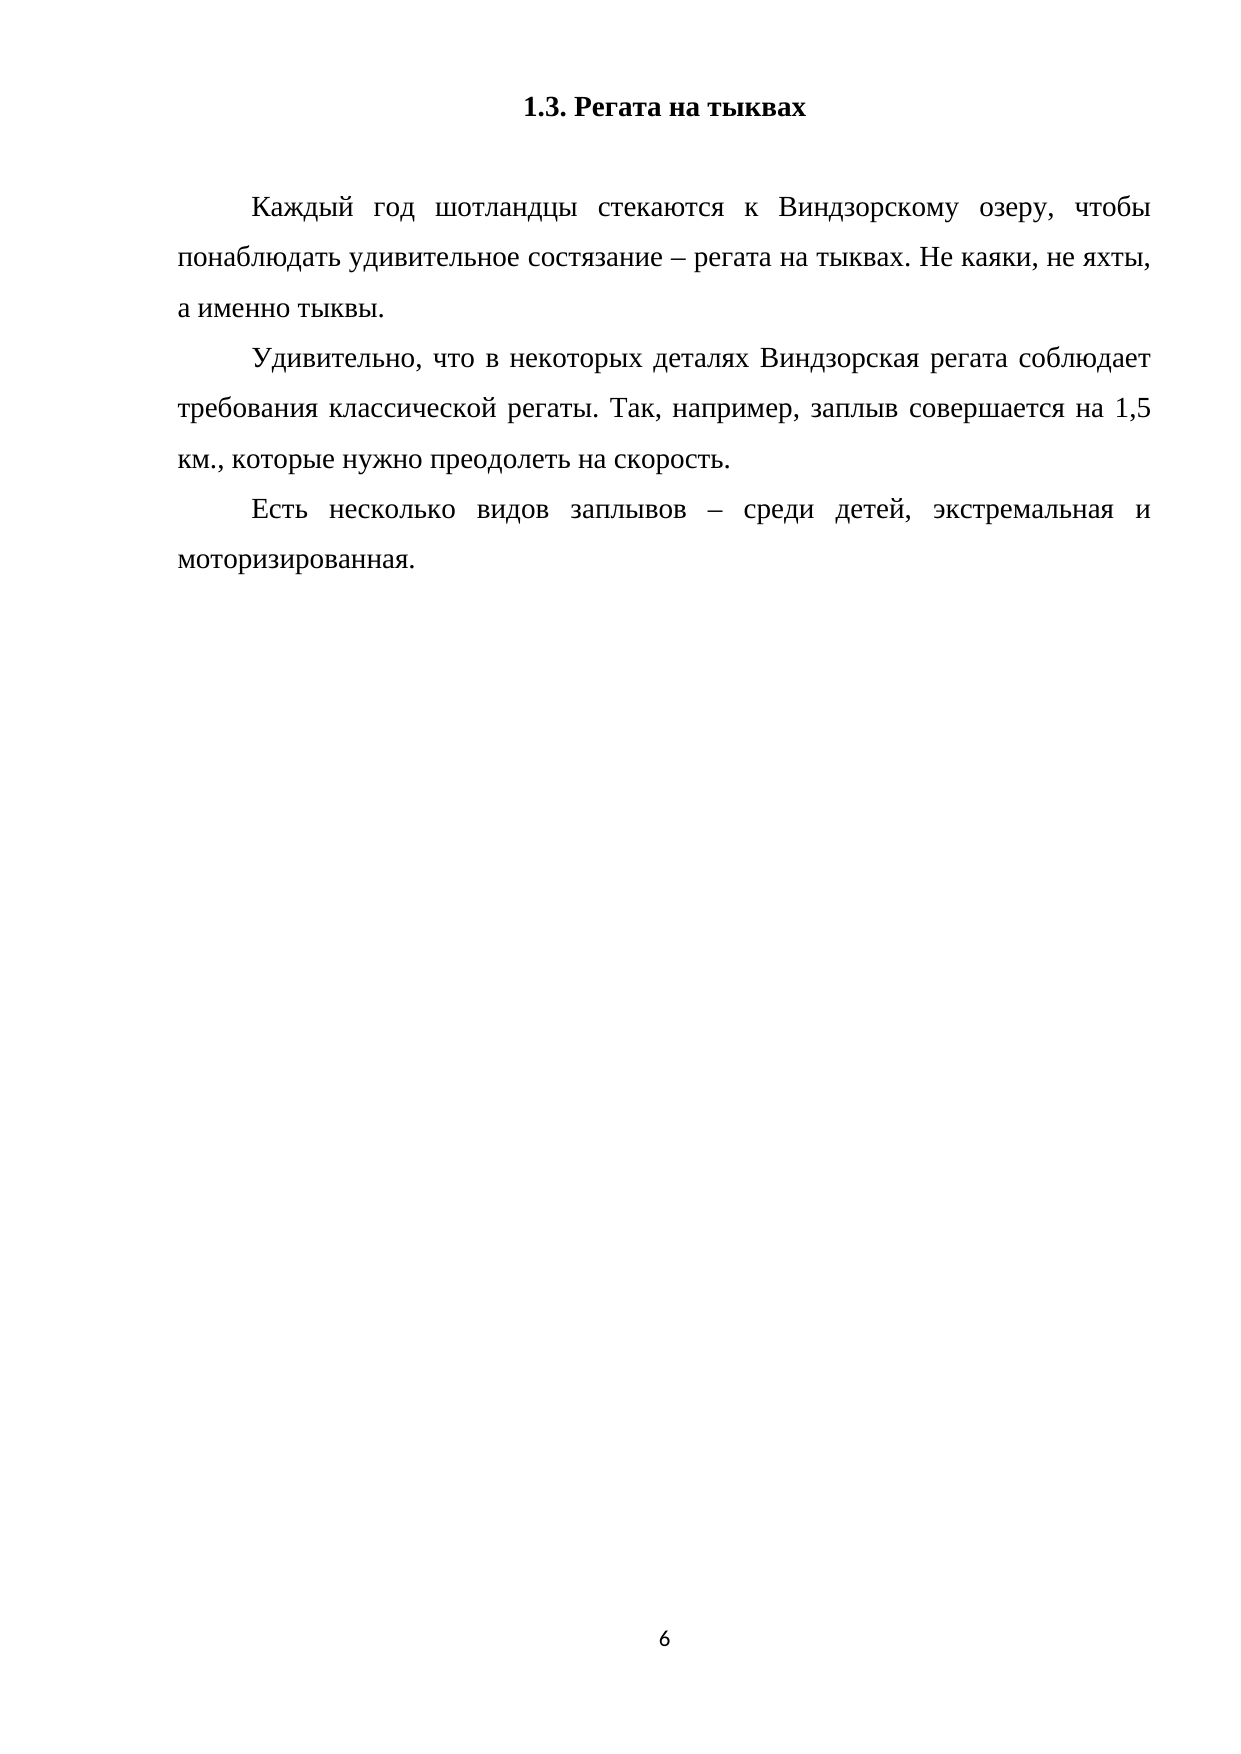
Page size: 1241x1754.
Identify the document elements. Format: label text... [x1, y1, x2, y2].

text 1.3. Регата на тыквах [177, 89, 1152, 122]
text Каждый год шотландцы стекаются к Виндзорскому озеру, чтобы понаблюдать удивительное состязание – регата на тыквах. Не каяки, не яхты, а именно тыквы. [177, 189, 1152, 323]
text Есть несколько видов заплывов – среди детей, экстремальная и моторизированная. [177, 491, 1152, 575]
text Удивительно, что в некоторых деталях Виндзорская регата соблюдает требования классической регаты. Так, например, заплыв совершается на 1,5 км., которые нужно преодолеть на скорость. [177, 340, 1152, 474]
